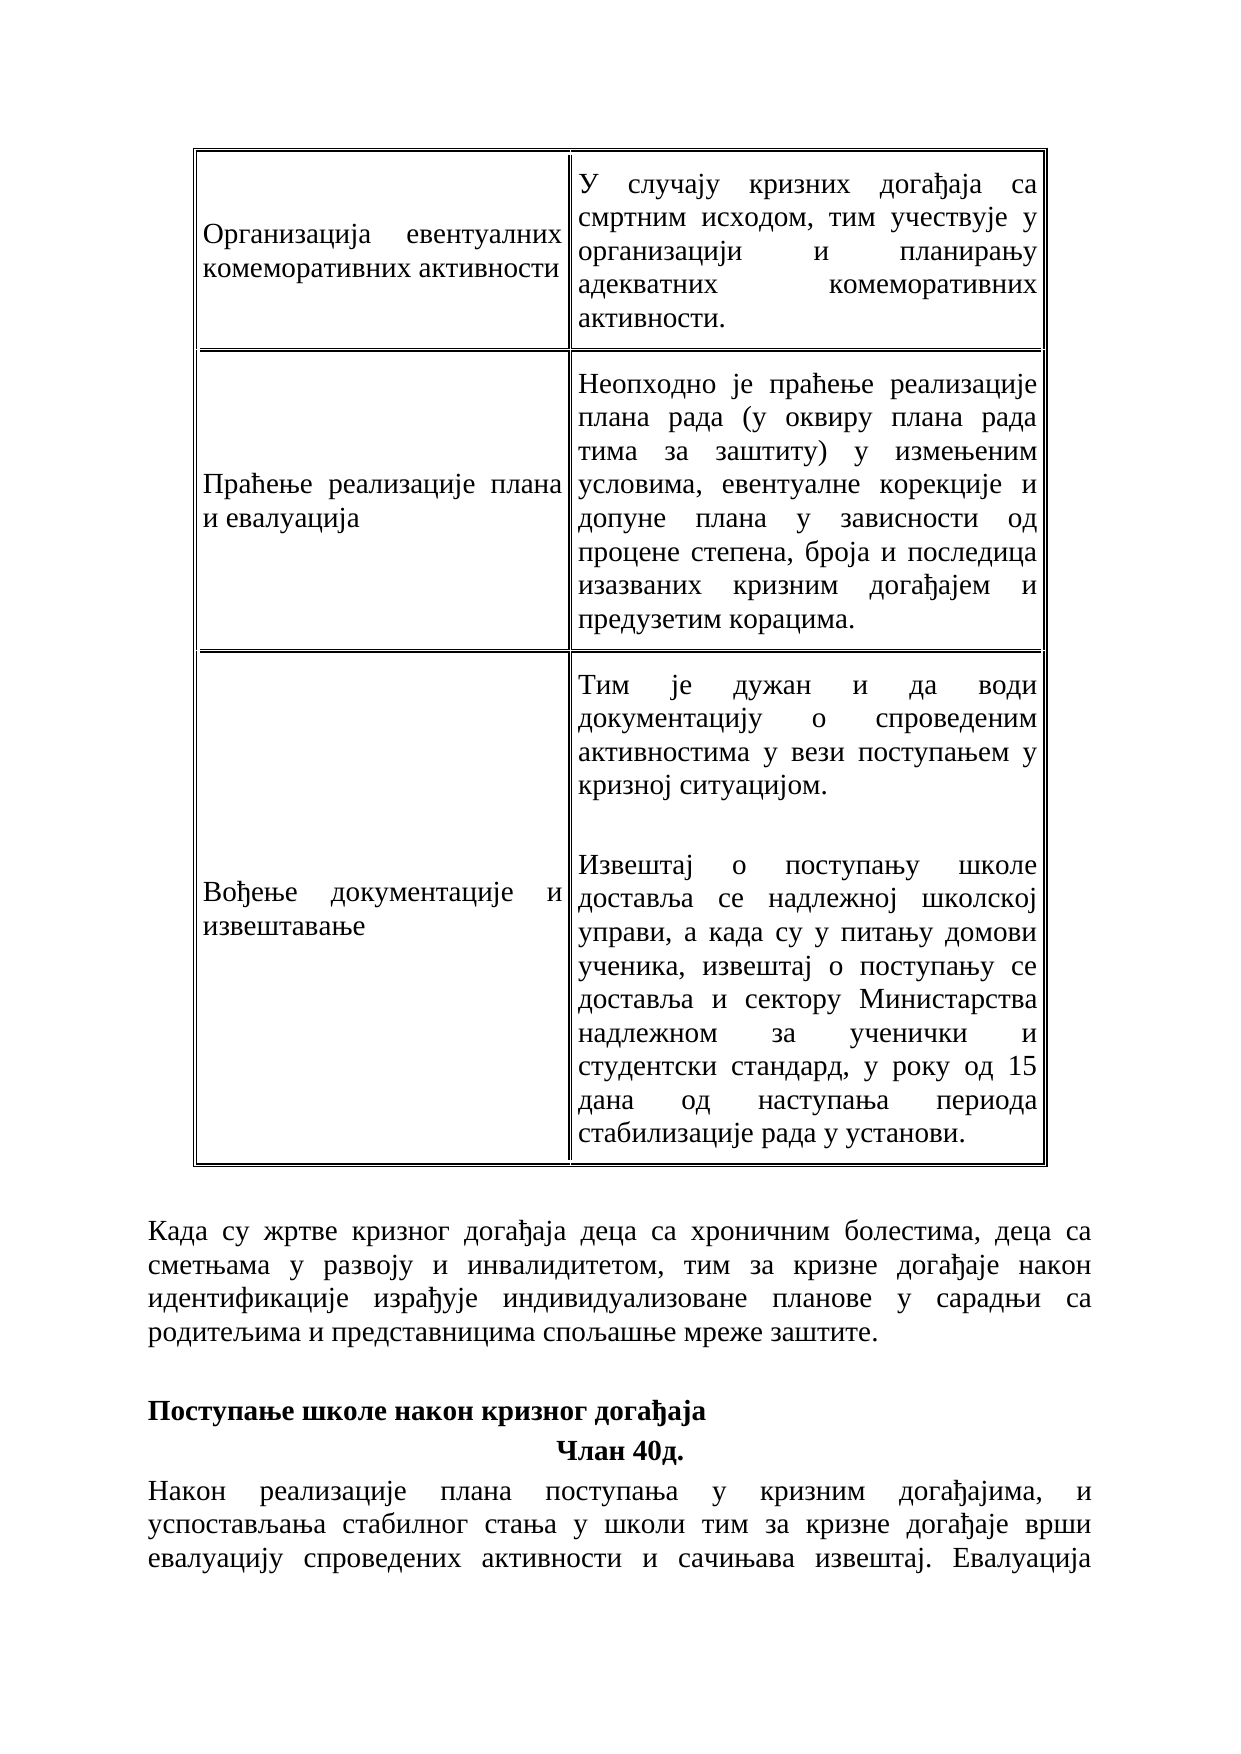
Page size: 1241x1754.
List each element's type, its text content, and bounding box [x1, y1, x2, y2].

table_cell У случају кризних догађаја са смртним исходом, тим учествује у организацији и планирању адекватних комеморативних активности. [570, 149, 1045, 348]
table_cell Вођење документације и извештавање [195, 649, 570, 1163]
text Када су жртве кризног догађаја деца са хроничним болестима, деца са сметњама у развоју и инвалидитетом, тим за кризне догађаје након идентификације израђује индивидуализоване планове у сарадњи са родитељима и представницима спољашње мреже заштите. [148, 1213, 1093, 1347]
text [148, 1473, 1093, 1574]
text Поступање школе након кризног догађаја [148, 1393, 1093, 1427]
table_cell Организација евентуалних комеморативних активности [197, 152, 570, 348]
text Члан 40д. [148, 1433, 1093, 1467]
table_cell Тим је дужан и да води документацију о спроведеним активностима у вези поступањем у кризној ситуацијом. Извештај о поступању школе доставља се надлежној школској управи, а када су у питању домови ученика, извештај о поступању се доставља и сектору Министарства надлежном за ученички и студентски стандард, у року од 15 дана од наступања периода стабилизације рада у установи. [570, 649, 1045, 1163]
table_cell Неопходно је праћење реализације плана рада (у оквиру плана рада тима за заштиту) у измењеним условима, евентуалне корекције и допуне плана у зависности од процене степена, броја и последица изазваних кризним догађајем и предузетим корацима. [570, 348, 1045, 648]
table_cell Праћење реализације плана и евалуација [195, 348, 570, 648]
